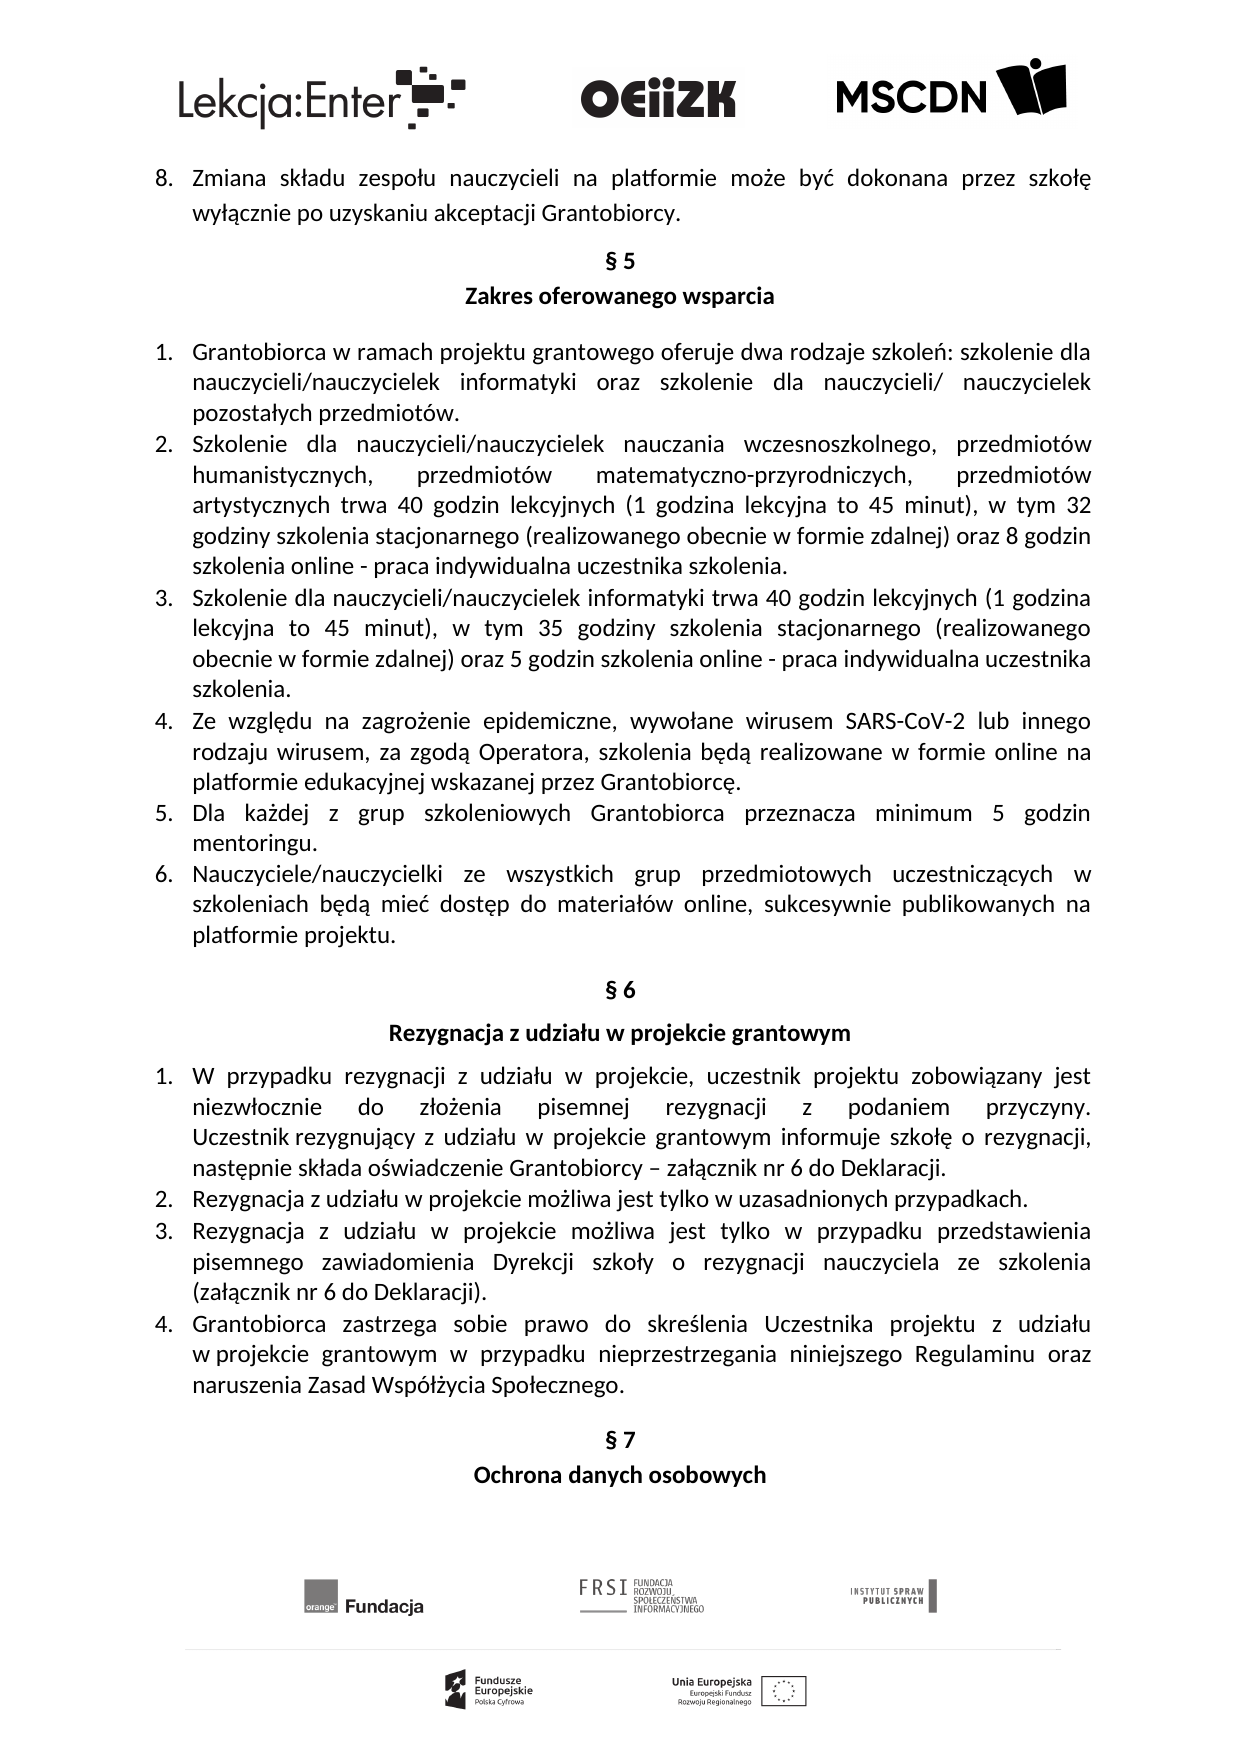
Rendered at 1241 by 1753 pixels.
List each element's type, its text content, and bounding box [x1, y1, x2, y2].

list Grantobiorca zastrzega sobie prawo do skreślenia Uczestnika projektu z udziału w projekcie grantowym w przypadku nieprzestrzegania niniejszego Regulaminu oraz naruszenia Zasad Współżycia Społecznego. [154, 1308, 1092, 1399]
list Rezygnacja z udziału w projekcie możliwa jest tylko w przypadku przedstawienia pisemnego zawiadomienia Dyrekcji szkoły o rezygnacji nauczyciela ze szkolenia (załącznik nr 6 do Deklaracji). [154, 1215, 1092, 1307]
picture [147, 55, 481, 144]
list Rezygnacja z udziału w projekcie możliwa jest tylko w uzasadnionych przypadkach. [154, 1183, 1092, 1214]
list Ochrona danych osobowych [148, 1459, 1092, 1490]
text Rezygnacja z udziału w projekcie grantowym [148, 1017, 1092, 1048]
list W przypadku rezygnacji z udziału w projekcie, uczestnik projektu zobowiązany jest niezwłocznie do złożenia pisemnej rezygnacji z podaniem przyczyny. Uczestnik rezygnujący z udziału w projekcie grantowym informuje szkołę o rezygnacji, następnie składa oświadczenie Grantobiorcy – załącznik nr 6 do Deklaracji. [154, 1060, 1092, 1182]
list Dla każdej z grup szkoleniowych Grantobiorca przeznacza minimum 5 godzin mentoringu. [154, 797, 1092, 858]
list Zakres oferowanego wsparcia [148, 280, 1092, 311]
list Szkolenie dla nauczycieli/nauczycielek informatyki trwa 40 godzin lekcyjnych (1 godzina lekcyjna to 45 minut), w tym 35 godziny szkolenia stacjonarnego (realizowanego obecnie w formie zdalnej) oraz 5 godzin szkolenia online - praca indywidualna uczestnika szkolenia. [154, 582, 1092, 704]
list § 5 [148, 245, 1092, 276]
list Nauczyciele/nauczycielki ze wszystkich grup przedmiotowych uczestniczących w szkoleniach będą mieć dostęp do materiałów online, sukcesywnie publikowanych na platformie projektu. [154, 858, 1092, 949]
picture [571, 67, 746, 128]
list Zmiana składu zespołu nauczycieli na platformie może być dokonana przez szkołę wyłącznie po uzyskaniu akceptacji Grantobiorcy. [155, 162, 1092, 228]
list Szkolenie dla nauczycieli/nauczycielek nauczania wczesnoszkolnego, przedmiotów humanistycznych, przedmiotów matematyczno-przyrodniczych, przedmiotów artystycznych trwa 40 godzin lekcyjnych (1 godzina lekcyjna to 45 minut), w tym 32 godziny szkolenia stacjonarnego (realizowanego obecnie w formie zdalnej) oraz 8 godzin szkolenia online - praca indywidualna uczestnika szkolenia. [154, 428, 1092, 581]
list Ze względu na zagrożenie epidemiczne, wywołane wirusem SARS-CoV-2 lub innego rodzaju wirusem, za zgodą Operatora, szkolenia będą realizowane w formie online na platformie edukacyjnej wskazanej przez Grantobiorcę. [154, 705, 1092, 797]
text § 6 [148, 974, 1092, 1005]
picture [826, 54, 1079, 129]
list Grantobiorca w ramach projektu grantowego oferuje dwa rodzaje szkoleń: szkolenie dla nauczycieli/nauczycielek informatyki oraz szkolenie dla nauczycieli/ nauczycielek pozostałych przedmiotów. [154, 336, 1092, 427]
picture [148, 1559, 1093, 1735]
list § 7 [148, 1424, 1092, 1455]
